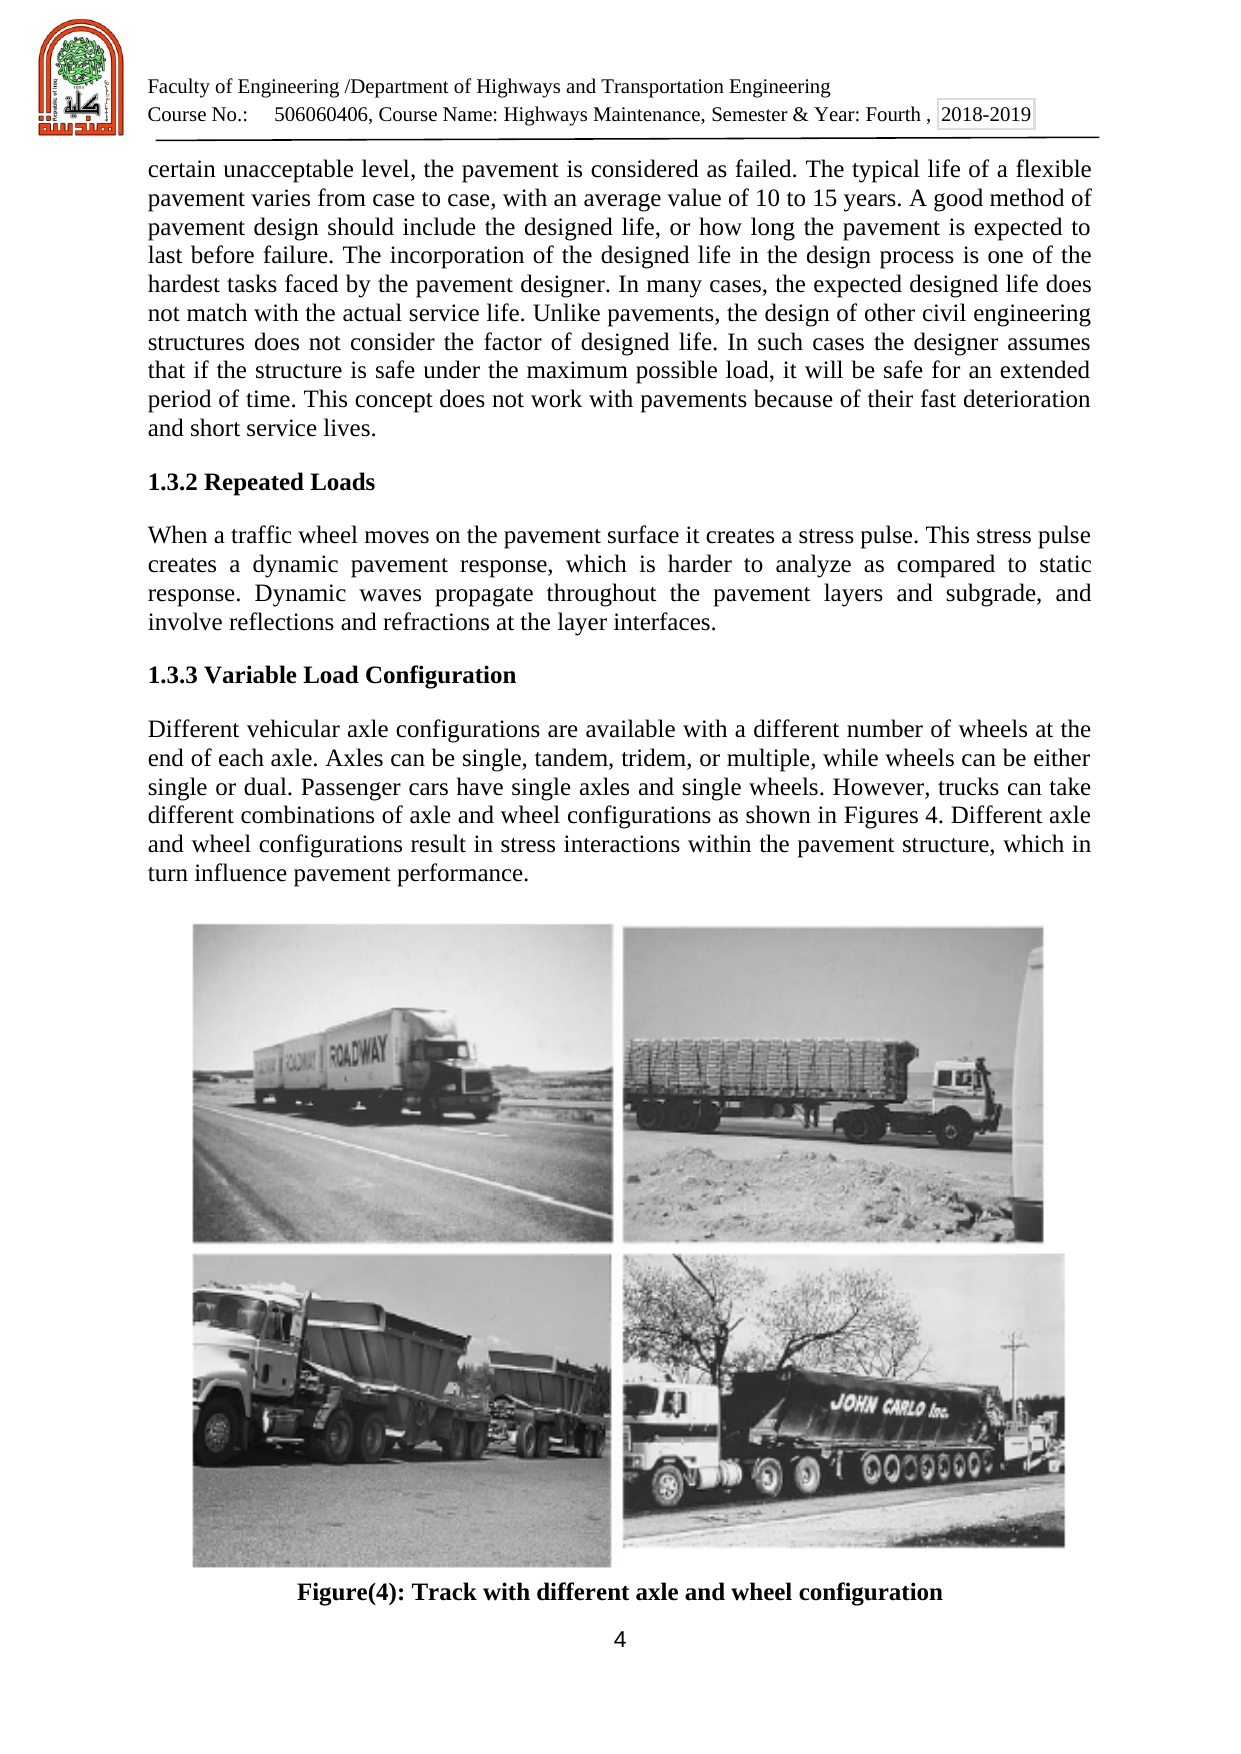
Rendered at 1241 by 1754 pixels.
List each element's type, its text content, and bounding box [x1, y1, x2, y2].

text 1.3.2 Repeated Loads [148, 467, 1092, 496]
text Different vehicular axle configurations are available with a different number of wheels at the end of each axle. Axles can be single, tandem, tridem, or multiple, while wheels can be either single or dual. Passenger cars have single axles and single wheels. However, trucks can take different combinations of axle and wheel configurations as shown in Figures 4. Different axle and wheel configurations result in stress interactions within the pavement structure, which in turn influence pavement performance. [148, 714, 1092, 887]
text Figure(4): Track with different axle and wheel configuration [148, 1577, 1092, 1606]
text 1.3.3 Variable Load Configuration [148, 661, 1092, 689]
picture [29, 11, 133, 143]
text When a traffic wheel moves on the pavement surface it creates a stress pulse. This stress pulse creates a dynamic pavement response, which is harder to analyze as compared to static response. Dynamic waves propagate throughout the pavement layers and subgrade, and involve reflections and refractions at the layer interfaces. [148, 521, 1092, 636]
